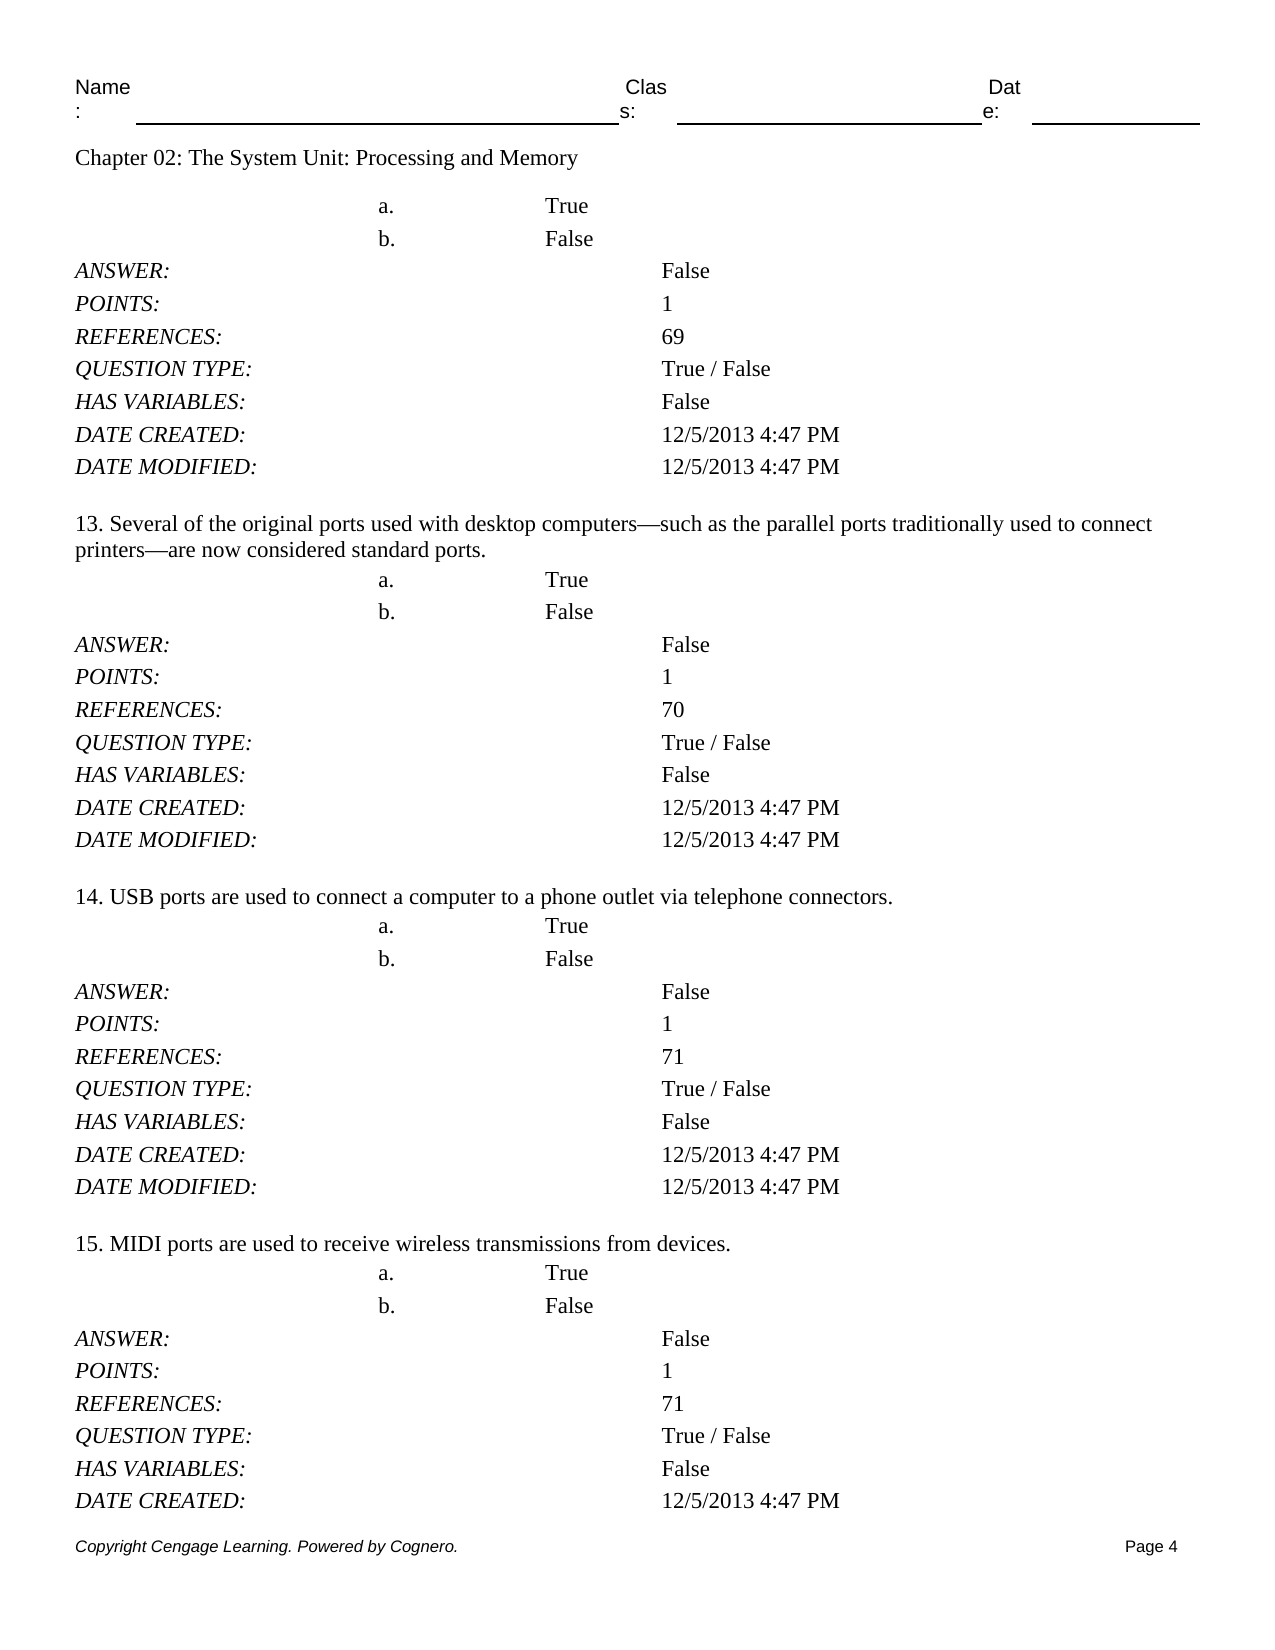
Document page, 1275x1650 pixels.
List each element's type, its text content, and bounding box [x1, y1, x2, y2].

table_header 13. Several of the original ports used with desktop computers—such as the parallel ports traditionally used to connect printers—are now considered standard ports. [75, 510, 1200, 856]
table_header 14. USB ports are used to connect a computer to a phone outlet via telephone connectors. [75, 883, 1200, 1203]
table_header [75, 189, 1200, 483]
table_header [75, 1230, 1200, 1517]
